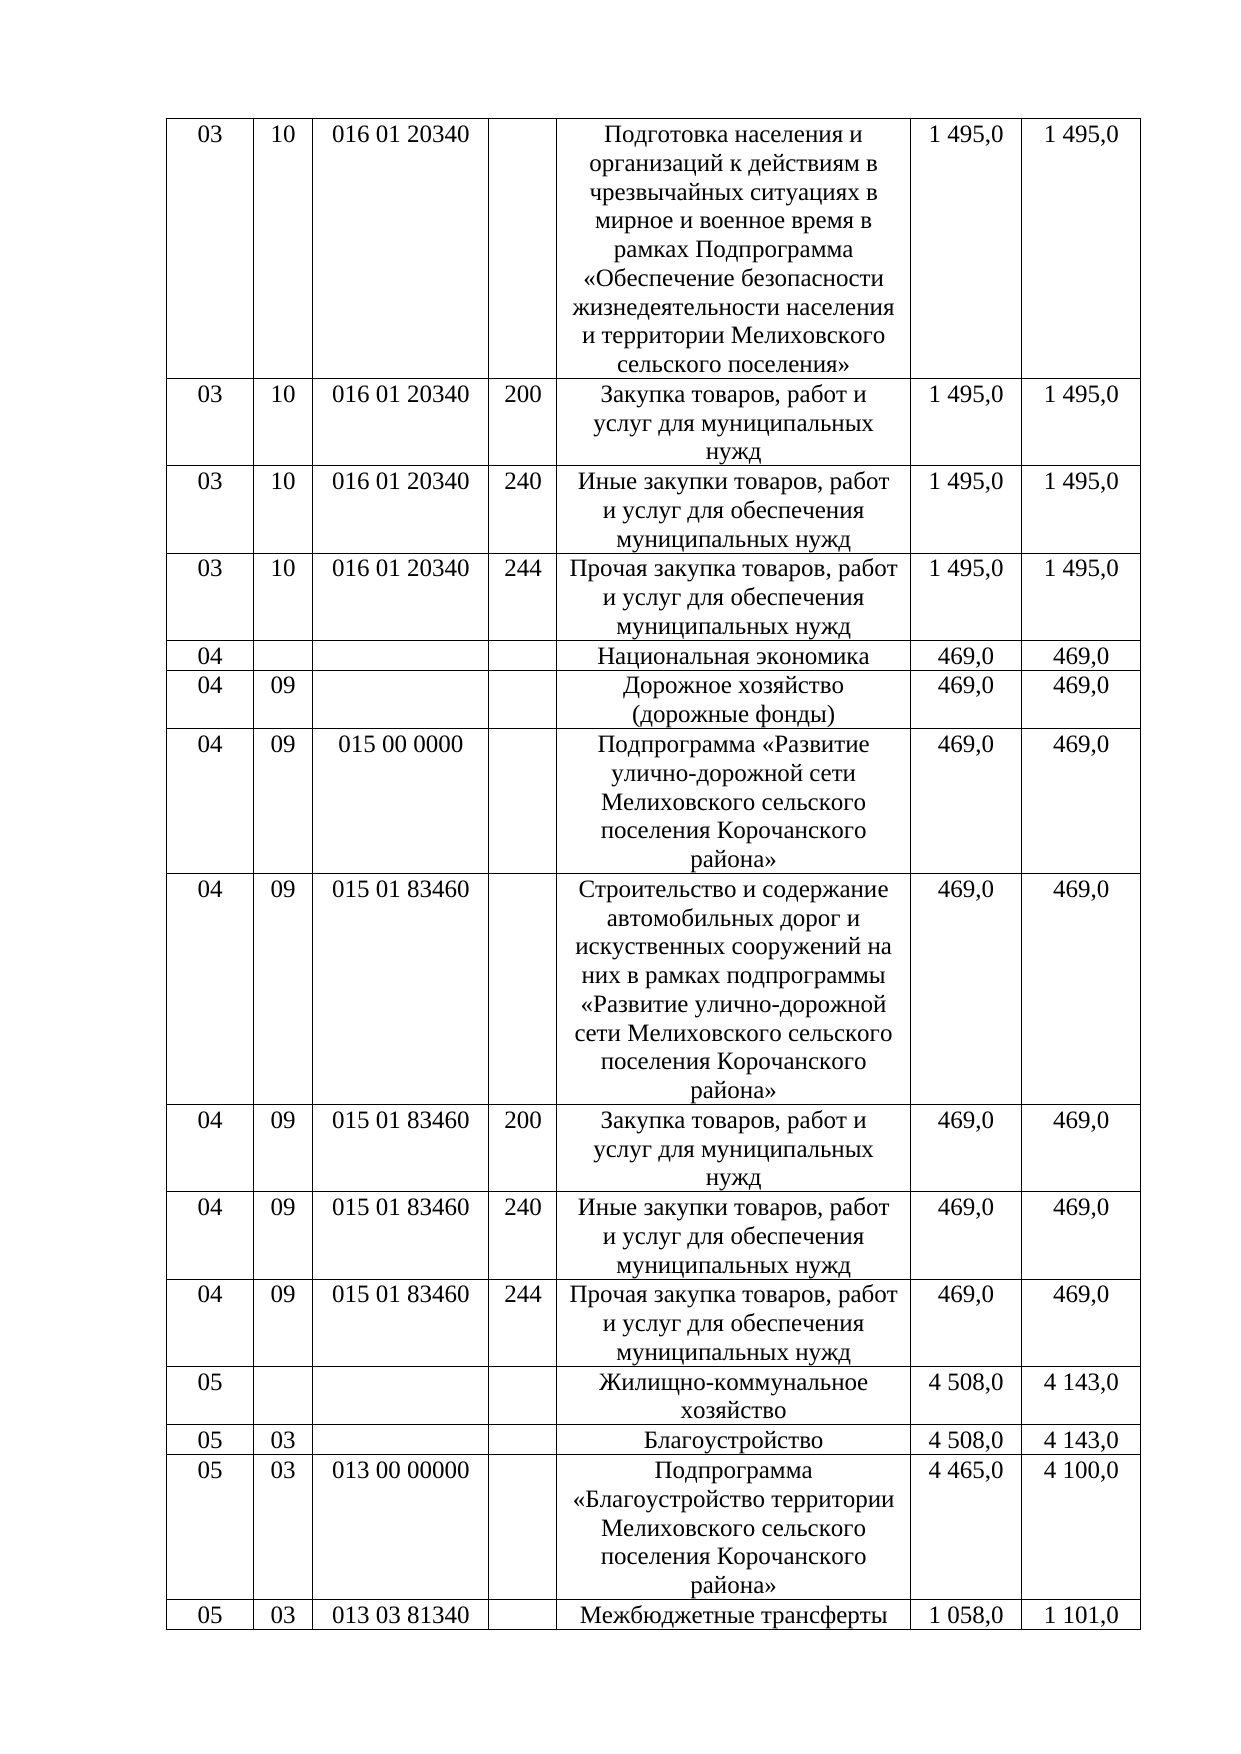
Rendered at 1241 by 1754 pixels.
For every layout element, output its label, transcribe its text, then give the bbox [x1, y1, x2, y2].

table_cell 469,0 [1022, 874, 1140, 1104]
table_cell 09 [254, 671, 312, 728]
table_cell 200 [489, 379, 556, 465]
table_cell 10 [254, 466, 312, 552]
table_cell [489, 119, 556, 378]
table_cell Иные закупки товаров, работ и услуг для обеспечения муниципальных нужд [557, 1192, 910, 1278]
table_cell Подпрограмма «Развитие улично-дорожной сети Мелиховского сельского поселения Корочанского района» [557, 729, 910, 873]
table_cell 03 [167, 119, 253, 378]
table_cell 469,0 [911, 729, 1021, 873]
table_cell 469,0 [1022, 729, 1140, 873]
table_cell 1 495,0 [911, 379, 1021, 465]
table_cell 469,0 [1022, 671, 1140, 728]
table_cell 4 465,0 [911, 1455, 1021, 1599]
table_cell 1 495,0 [1022, 554, 1140, 640]
table_cell Жилищно-коммунальное хозяйство [557, 1367, 910, 1424]
table_cell 10 [254, 554, 312, 640]
table_cell [313, 671, 488, 728]
table_cell 10 [254, 119, 312, 378]
table_cell 469,0 [911, 1192, 1021, 1278]
table_cell 4 508,0 [911, 1425, 1021, 1454]
table_cell 03 [167, 466, 253, 552]
table_cell [489, 1425, 556, 1454]
table_cell 469,0 [1022, 1105, 1140, 1191]
table_cell 04 [167, 729, 253, 873]
table_cell 016 01 20340 [313, 379, 488, 465]
table_cell [254, 641, 312, 669]
table_cell 04 [167, 1192, 253, 1278]
table_cell 05 [167, 1425, 253, 1454]
table_cell 015 01 83460 [313, 1105, 488, 1191]
table_cell 09 [254, 1105, 312, 1191]
table_cell 05 [167, 1600, 253, 1629]
table_cell [489, 641, 556, 669]
table_cell 015 00 0000 [313, 729, 488, 873]
table_cell 469,0 [1022, 1280, 1140, 1366]
table_cell 016 01 20340 [313, 554, 488, 640]
table_cell 03 [167, 554, 253, 640]
table_cell 469,0 [911, 641, 1021, 669]
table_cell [557, 1600, 910, 1629]
table_cell 10 [254, 379, 312, 465]
table_cell 05 [167, 1367, 253, 1424]
table_cell [489, 1455, 556, 1599]
table_cell Национальная экономика [557, 641, 910, 669]
table_cell 244 [489, 1280, 556, 1366]
table_cell 03 [254, 1425, 312, 1454]
table_cell Дорожное хозяйство (дорожные фонды) [557, 671, 910, 728]
table_cell 03 [254, 1600, 312, 1629]
table_cell 469,0 [1022, 641, 1140, 669]
table_cell [489, 729, 556, 873]
table_cell 016 01 20340 [313, 119, 488, 378]
table_cell Подпрограмма «Благоустройство территории Мелиховского сельского поселения Корочанского района» [557, 1455, 910, 1599]
table_cell 1 495,0 [911, 466, 1021, 552]
table_cell 015 01 83460 [313, 874, 488, 1104]
table_cell [489, 874, 556, 1104]
table_cell 240 [489, 1192, 556, 1278]
table_cell 244 [489, 554, 556, 640]
table_cell 4 508,0 [911, 1367, 1021, 1424]
table_cell 1 058,0 [911, 1600, 1021, 1629]
table_cell 200 [489, 1105, 556, 1191]
table_cell 09 [254, 874, 312, 1104]
table_cell 4 143,0 [1022, 1367, 1140, 1424]
table_cell 1 495,0 [1022, 466, 1140, 552]
table_cell 469,0 [911, 671, 1021, 728]
table_cell [313, 1367, 488, 1424]
table_cell 469,0 [911, 874, 1021, 1104]
table_cell 09 [254, 729, 312, 873]
table_cell Прочая закупка товаров, работ и услуг для обеспечения муниципальных нужд [557, 1280, 910, 1366]
table_cell 240 [489, 466, 556, 552]
table_cell [489, 1600, 556, 1629]
table_cell Прочая закупка товаров, работ и услуг для обеспечения муниципальных нужд [557, 554, 910, 640]
table_cell 03 [167, 379, 253, 465]
table_cell 09 [254, 1280, 312, 1366]
table_cell 1 101,0 [1022, 1600, 1140, 1629]
table_cell [254, 1367, 312, 1424]
table_cell 1 495,0 [1022, 119, 1140, 378]
table_cell 469,0 [911, 1280, 1021, 1366]
table_cell 013 00 00000 [313, 1455, 488, 1599]
table_cell 015 01 83460 [313, 1280, 488, 1366]
table_cell 09 [254, 1192, 312, 1278]
table_cell Иные закупки товаров, работ и услуг для обеспечения муниципальных нужд [557, 466, 910, 552]
table_cell Подготовка населения и организаций к действиям в чрезвычайных ситуациях в мирное и военное время в рамках Подпрограмма «Обеспечение безопасности жизнедеятельности населения и территории Мелиховского сельского поселения» [557, 119, 910, 378]
table_cell [313, 1425, 488, 1454]
table_cell 1 495,0 [911, 554, 1021, 640]
table_cell 469,0 [1022, 1192, 1140, 1278]
table_cell 013 03 81340 [313, 1600, 488, 1629]
table_cell 04 [167, 641, 253, 669]
table_cell 04 [167, 671, 253, 728]
table_cell 03 [254, 1455, 312, 1599]
table_cell 469,0 [911, 1105, 1021, 1191]
table_cell 1 495,0 [1022, 379, 1140, 465]
table_cell [489, 1367, 556, 1424]
table_cell 04 [167, 874, 253, 1104]
table_cell Закупка товаров, работ и услуг для муниципальных нужд [557, 379, 910, 465]
table_cell 04 [167, 1105, 253, 1191]
table_cell Закупка товаров, работ и услуг для муниципальных нужд [557, 1105, 910, 1191]
table_cell 016 01 20340 [313, 466, 488, 552]
table_cell 04 [167, 1280, 253, 1366]
table_cell 015 01 83460 [313, 1192, 488, 1278]
table_cell Благоустройство [557, 1425, 910, 1454]
table_cell 4 143,0 [1022, 1425, 1140, 1454]
table_cell 4 100,0 [1022, 1455, 1140, 1599]
table_cell 05 [167, 1455, 253, 1599]
table_cell Строительство и содержание автомобильных дорог и искуственных сооружений на них в рамках подпрограммы «Развитие улично-дорожной сети Мелиховского сельского поселения Корочанского района» [557, 874, 910, 1104]
table_cell [489, 671, 556, 728]
table_cell 1 495,0 [911, 119, 1021, 378]
table_cell [313, 641, 488, 669]
